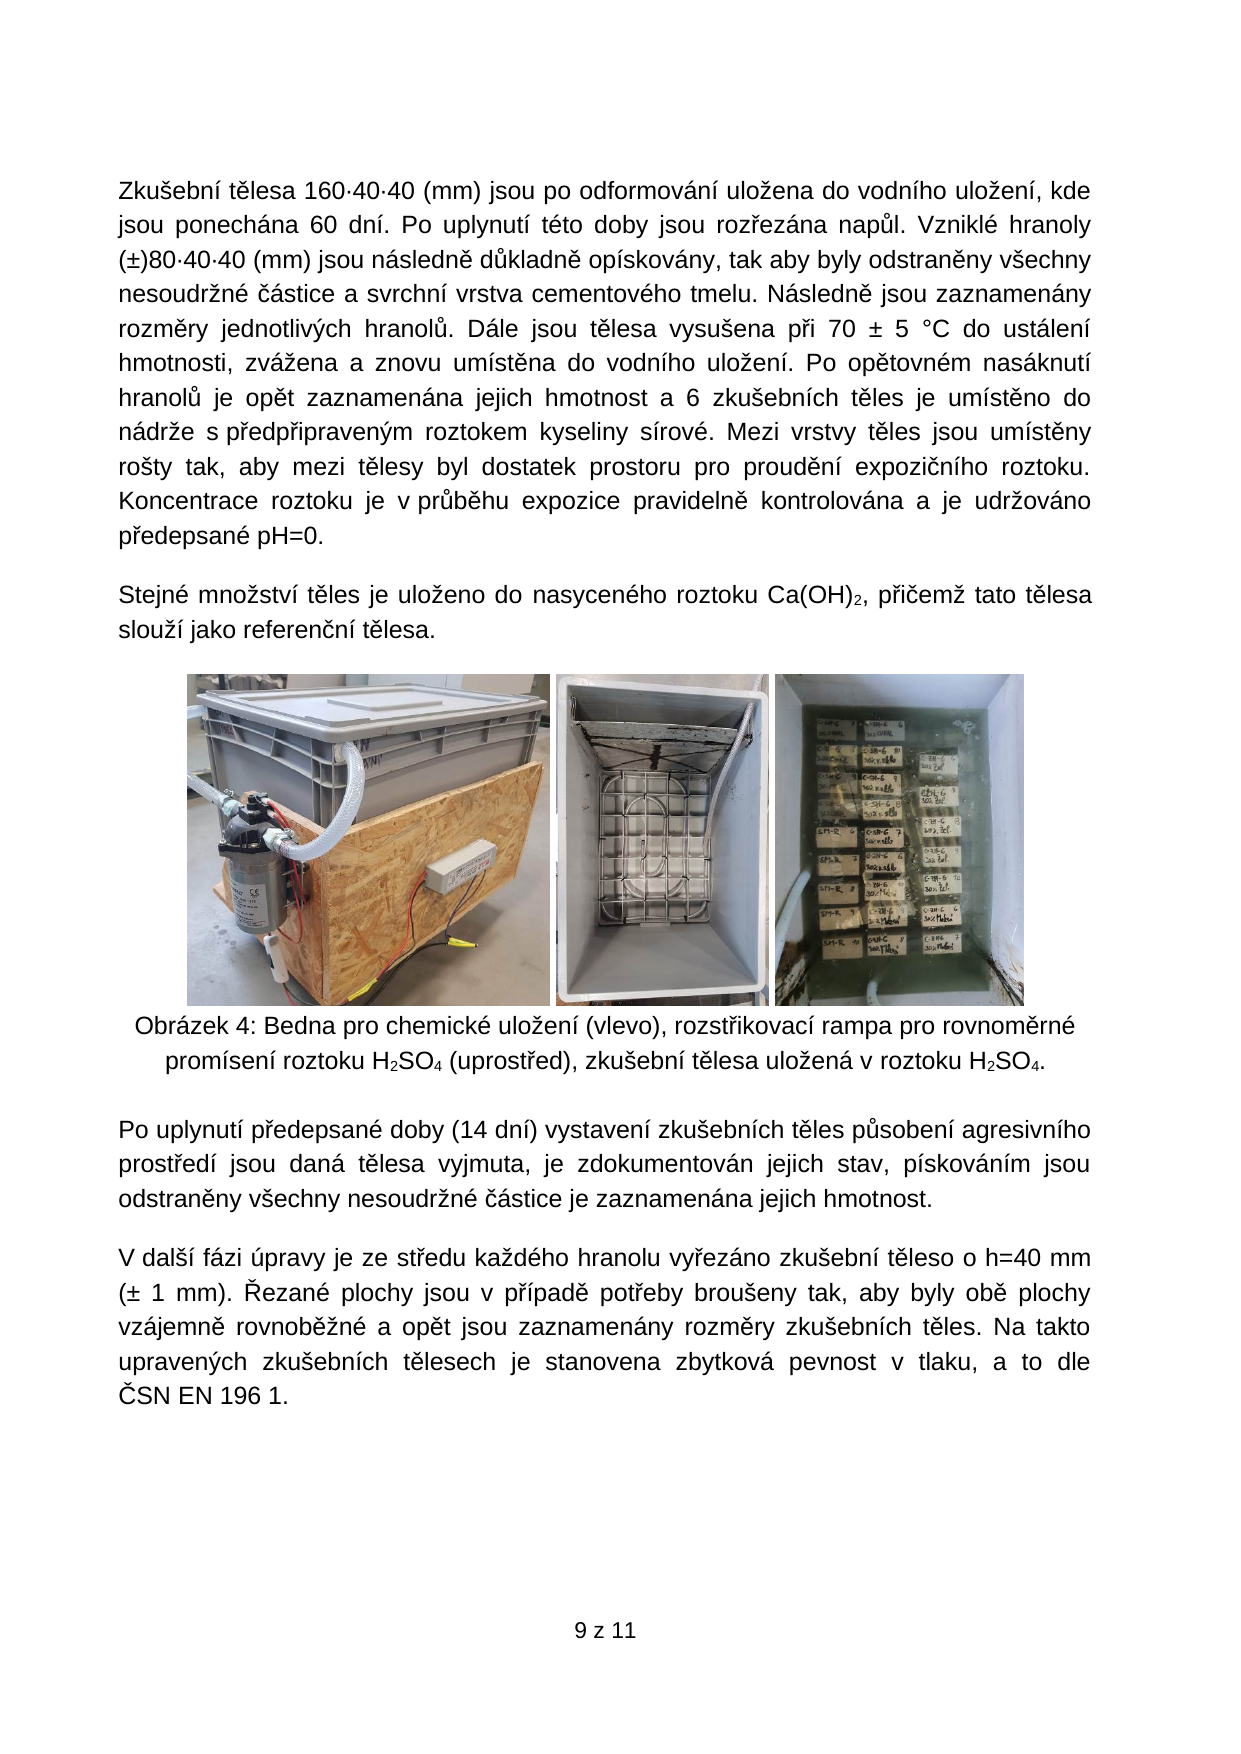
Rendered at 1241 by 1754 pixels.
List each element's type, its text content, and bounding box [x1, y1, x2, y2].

text Obrázek 4: Bedna pro chemické uložení (vlevo), rozstřikovací rampa pro rovnoměrné promísení roztoku H2SO4 (uprostřed), zkušební tělesa uložená v roztoku H2SO4. [118, 1011, 1092, 1074]
text Zkušební tělesa 160∙40∙40 (mm) jsou po odformování uložena do vodního uložení, kde jsou ponechána 60 dní. Po uplynutí této doby jsou rozřezána napůl. Vzniklé hranoly (±)80∙40∙40 (mm) jsou následně důkladně opískovány, tak aby byly odstraněny všechny nesoudržné částice a svrchní vrstva cementového tmelu. Následně jsou zaznamenány rozměry jednotlivých hranolů. Dále jsou tělesa vysušena při 70 ± 5 °C do ustálení hmotnosti, zvážena a znovu umístěna do vodního uložení. Po opětovném nasáknutí hranolů je opět zaznamenána jejich hmotnost a 6 zkušebních těles je umístěno do nádrže s předpřipraveným roztokem kyseliny sírové. Mezi vrstvy těles jsou umístěny rošty tak, aby mezi tělesy byl dostatek prostoru pro proudění expozičního roztoku. Koncentrace roztoku je v průběhu expozice pravidelně kontrolována a je udržováno předepsané pH=0. [118, 176, 1092, 549]
text Po uplynutí předepsané doby (14 dní) vystavení zkušebních těles působení agresivního prostředí jsou daná tělesa vyjmuta, je zdokumentován jejich stav, pískováním jsou odstraněny všechny nesoudržné částice je zaznamenána jejich hmotnost. [118, 1115, 1092, 1212]
picture [187, 674, 550, 1006]
text Stejné množství těles je uloženo do nasyceného roztoku Ca(OH)2, přičemž tato tělesa slouží jako referenční tělesa. [118, 580, 1092, 643]
picture [775, 674, 1024, 1006]
text V další fázi úpravy je ze středu každého hranolu vyřezáno zkušební těleso o h=40 mm (± 1 mm). Řezané plochy jsou v případě potřeby broušeny tak, aby byly obě plochy vzájemně rovnoběžné a opět jsou zaznamenány rozměry zkušebních těles. Na takto upravených zkušebních tělesech je stanovena zbytková pevnost v tlaku, a to dle ČSN EN 196 1. [118, 1243, 1092, 1410]
picture [556, 674, 769, 1006]
